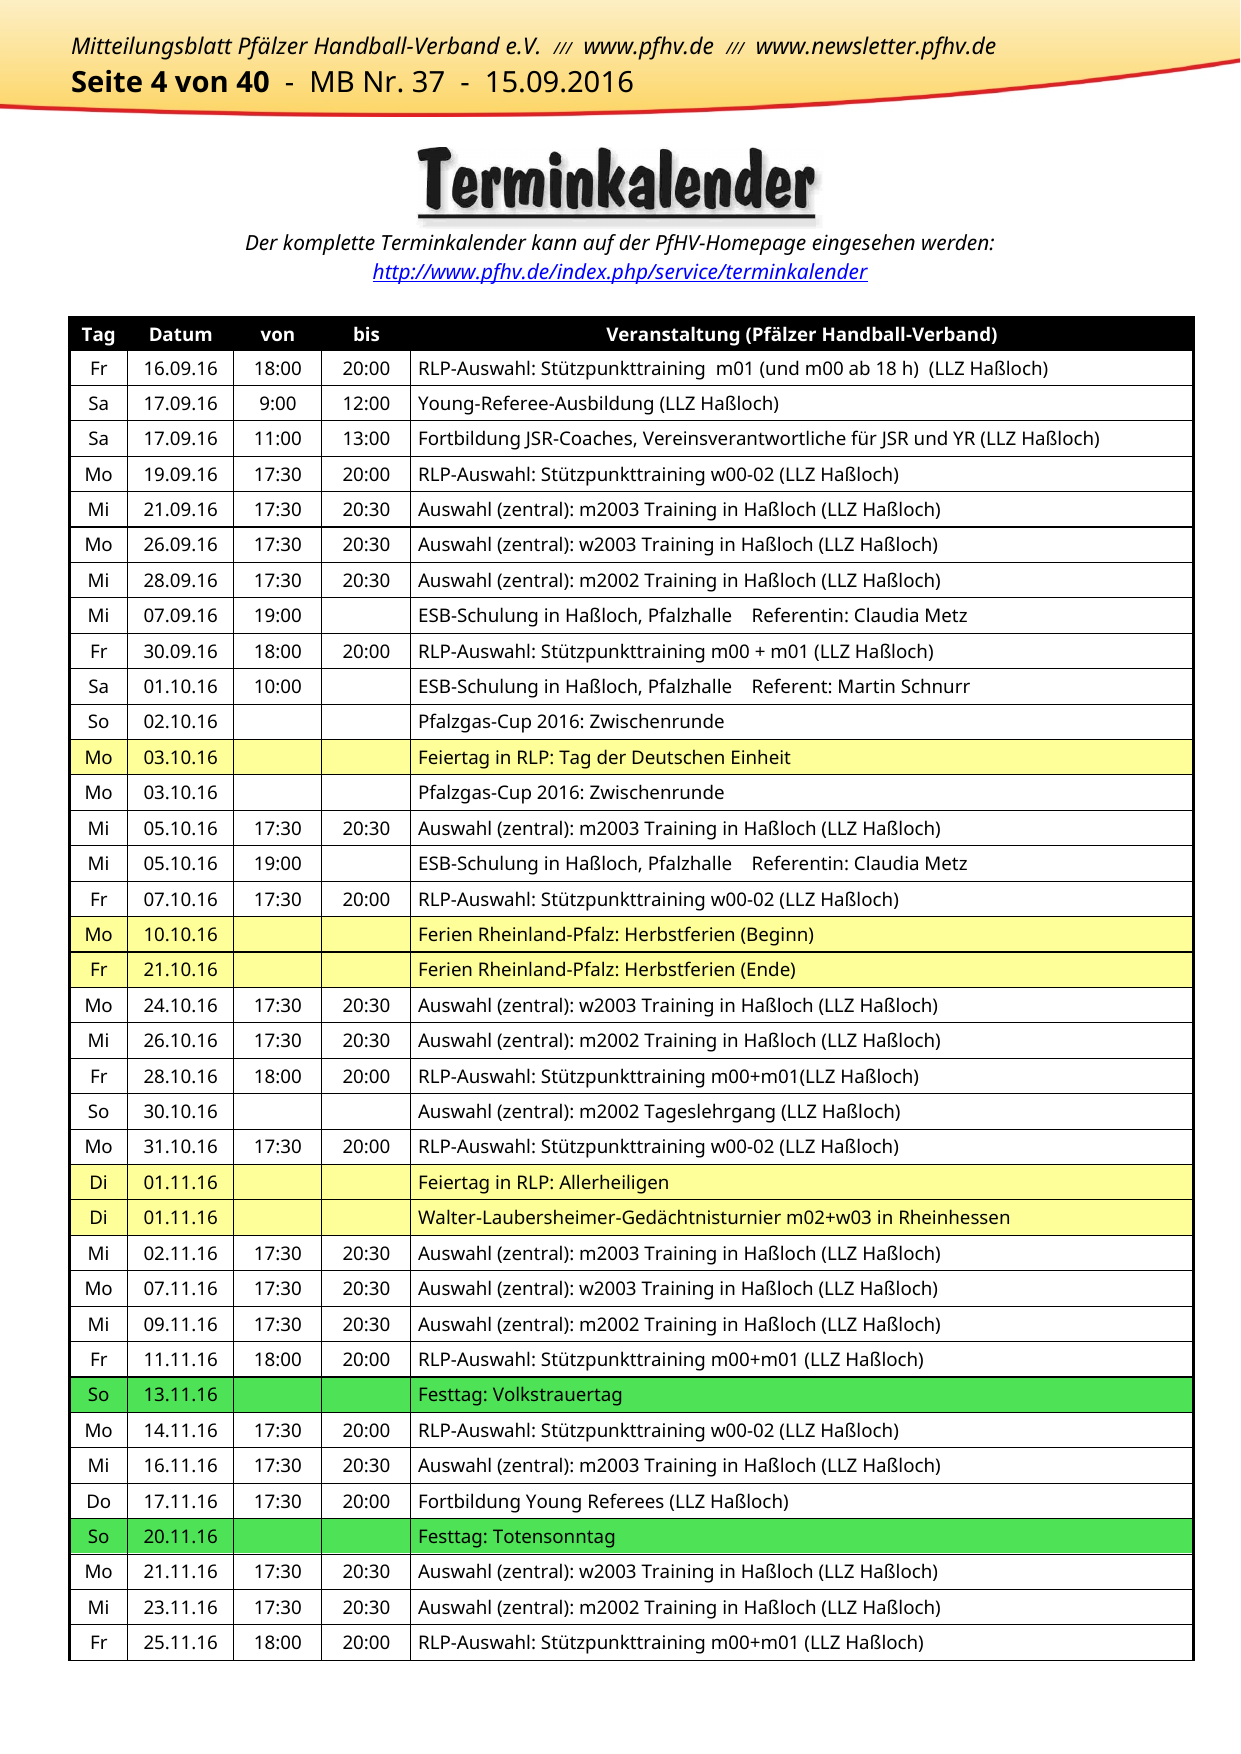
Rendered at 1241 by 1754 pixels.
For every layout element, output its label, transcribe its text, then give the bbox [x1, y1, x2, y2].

table_cell 17:30 [234, 492, 321, 526]
table_cell Mo [71, 1413, 127, 1447]
table_cell 20:00 [322, 1130, 410, 1164]
table_cell [234, 1094, 321, 1128]
table_cell 20:30 [322, 1448, 410, 1483]
table_cell Fr [71, 953, 127, 987]
table_cell RLP-Auswahl: Stützpunkttraining w00-02 (LLZ Haßloch) [411, 882, 1192, 916]
table_cell Mo [71, 528, 127, 562]
table_cell 20:30 [322, 563, 410, 597]
table_cell 18:00 [234, 1342, 321, 1376]
table_cell [322, 598, 410, 633]
table_cell RLP-Auswahl: Stützpunkttraining w00-02 (LLZ Haßloch) [411, 457, 1192, 491]
table_cell Pfalzgas-Cup 2016: Zwischenrunde [411, 705, 1192, 739]
table_cell 07.09.16 [128, 598, 233, 633]
table_cell Sa [71, 386, 127, 420]
table_cell 20:00 [322, 882, 410, 916]
table_cell Auswahl (zentral): w2003 Training in Haßloch (LLZ Haßloch) [411, 1555, 1192, 1589]
table_cell So [71, 1378, 127, 1412]
table_cell Mo [71, 917, 127, 951]
table_cell ESB-Schulung in Haßloch, Pfalzhalle Referentin: Claudia Metz [411, 598, 1192, 633]
table_cell 21.09.16 [128, 492, 233, 526]
table_cell 20:00 [322, 1625, 410, 1660]
table_cell Auswahl (zentral): m2002 Training in Haßloch (LLZ Haßloch) [411, 1307, 1192, 1341]
table_cell [322, 1378, 410, 1412]
table_cell 17.11.16 [128, 1484, 233, 1518]
table_cell Fr [71, 634, 127, 668]
table_cell Fortbildung Young Referees (LLZ Haßloch) [411, 1484, 1192, 1518]
table_cell 13:00 [322, 421, 410, 456]
table_cell 17:30 [234, 1555, 321, 1589]
table_cell Fr [71, 1342, 127, 1376]
table_cell 20:00 [322, 1342, 410, 1376]
table_cell 26.10.16 [128, 1023, 233, 1058]
table_cell 17:30 [234, 988, 321, 1022]
text Der komplette Terminkalender kann auf der PfHV-Homepage eingesehen werden: [71, 228, 1169, 257]
table_cell [322, 1200, 410, 1235]
table_cell [322, 1094, 410, 1128]
table_cell [322, 1519, 410, 1553]
table_cell 20:30 [322, 1590, 410, 1624]
table_cell 28.09.16 [128, 563, 233, 597]
table_cell 11.11.16 [128, 1342, 233, 1376]
table_cell [322, 740, 410, 774]
table_cell 17:30 [234, 1130, 321, 1164]
table_cell 20:30 [322, 811, 410, 845]
table_cell Sa [71, 669, 127, 703]
table_cell 31.10.16 [128, 1130, 233, 1164]
table_cell 20:00 [322, 634, 410, 668]
table_cell 17:30 [234, 882, 321, 916]
table_cell 20:00 [322, 1059, 410, 1093]
table_cell [234, 775, 321, 810]
table_cell 10:00 [234, 669, 321, 703]
table_cell Feiertag in RLP: Tag der Deutschen Einheit [411, 740, 1192, 774]
table_cell ESB-Schulung in Haßloch, Pfalzhalle Referent: Martin Schnurr [411, 669, 1192, 703]
table_cell 21.11.16 [128, 1555, 233, 1589]
table_header bis [323, 320, 410, 349]
table_cell ESB-Schulung in Haßloch, Pfalzhalle Referentin: Claudia Metz [411, 846, 1192, 881]
table_cell 17:30 [234, 1448, 321, 1483]
table_cell 23.11.16 [128, 1590, 233, 1624]
table_cell [322, 775, 410, 810]
table_cell [322, 705, 410, 739]
table_cell 03.10.16 [128, 775, 233, 810]
table_cell Mi [71, 563, 127, 597]
picture [416, 147, 824, 229]
table_cell 17:30 [234, 1023, 321, 1058]
table_cell 20:00 [322, 1413, 410, 1447]
table_cell Mi [71, 1023, 127, 1058]
picture [0, 0, 1241, 117]
table_cell 20:30 [322, 528, 410, 562]
table_cell Auswahl (zentral): m2002 Training in Haßloch (LLZ Haßloch) [411, 563, 1192, 597]
table_cell Mi [71, 846, 127, 881]
table_cell Fr [71, 882, 127, 916]
table_cell Auswahl (zentral): m2002 Training in Haßloch (LLZ Haßloch) [411, 1590, 1192, 1624]
table_cell RLP-Auswahl: Stützpunkttraining w00-02 (LLZ Haßloch) [411, 1413, 1192, 1447]
table_cell 02.11.16 [128, 1236, 233, 1270]
table_cell Auswahl (zentral): w2003 Training in Haßloch (LLZ Haßloch) [411, 1271, 1192, 1306]
table_header Veranstaltung (Pfälzer Handball-Verband) [412, 320, 1192, 349]
table_cell 28.10.16 [128, 1059, 233, 1093]
table_cell Pfalzgas-Cup 2016: Zwischenrunde [411, 775, 1192, 810]
table_cell 21.10.16 [128, 953, 233, 987]
table_cell Feiertag in RLP: Allerheiligen [411, 1165, 1192, 1199]
table_cell [234, 1200, 321, 1235]
table_cell Mi [71, 492, 127, 526]
table_cell Festtag: Volkstrauertag [411, 1378, 1192, 1412]
table_cell Mo [71, 1271, 127, 1306]
table_cell 17:30 [234, 1271, 321, 1306]
table_cell 05.10.16 [128, 811, 233, 845]
table_cell 20:00 [322, 457, 410, 491]
table_cell 17:30 [234, 1236, 321, 1270]
table_cell RLP-Auswahl: Stützpunkttraining m00+m01 (LLZ Haßloch) [411, 1342, 1192, 1376]
table_cell 30.10.16 [128, 1094, 233, 1128]
table_cell Young-Referee-Ausbildung (LLZ Haßloch) [411, 386, 1192, 420]
table_cell Mi [71, 1307, 127, 1341]
table_cell 19:00 [234, 598, 321, 633]
table_cell 01.10.16 [128, 669, 233, 703]
table_cell 20:30 [322, 988, 410, 1022]
table_cell 20:30 [322, 1271, 410, 1306]
table_header von [234, 320, 321, 349]
table_cell 17:30 [234, 457, 321, 491]
table_cell 10.10.16 [128, 917, 233, 951]
table_cell [322, 953, 410, 987]
table_cell 17.09.16 [128, 386, 233, 420]
table_cell 12:00 [322, 386, 410, 420]
table_cell Mo [71, 457, 127, 491]
table_cell [234, 705, 321, 739]
table_cell 17:30 [234, 1413, 321, 1447]
table_cell Mi [71, 598, 127, 633]
table_cell Auswahl (zentral): m2002 Tageslehrgang (LLZ Haßloch) [411, 1094, 1192, 1128]
table_cell 20:30 [322, 1555, 410, 1589]
table_cell 02.10.16 [128, 705, 233, 739]
table_cell 07.11.16 [128, 1271, 233, 1306]
table_cell 17:30 [234, 528, 321, 562]
table_cell Mo [71, 1555, 127, 1589]
table_cell 01.11.16 [128, 1200, 233, 1235]
table_cell RLP-Auswahl: Stützpunkttraining m00 + m01 (LLZ Haßloch) [411, 634, 1192, 668]
table_cell 20:00 [322, 351, 410, 385]
table_cell 18:00 [234, 1059, 321, 1093]
table_cell 16.09.16 [128, 351, 233, 385]
table_cell 30.09.16 [128, 634, 233, 668]
table_cell 17:30 [234, 1590, 321, 1624]
table_cell Ferien Rheinland-Pfalz: Herbstferien (Ende) [411, 953, 1192, 987]
table_header Tag [71, 320, 126, 349]
table_cell 11:00 [234, 421, 321, 456]
table_cell So [71, 1519, 127, 1553]
table_cell [234, 1519, 321, 1553]
table_cell RLP-Auswahl: Stützpunkttraining m00+m01 (LLZ Haßloch) [411, 1625, 1192, 1660]
table_cell [234, 740, 321, 774]
table_cell Auswahl (zentral): m2003 Training in Haßloch (LLZ Haßloch) [411, 492, 1192, 526]
table_cell Mo [71, 1130, 127, 1164]
table_cell 20:30 [322, 1236, 410, 1270]
table_cell Mo [71, 988, 127, 1022]
table_cell Auswahl (zentral): m2003 Training in Haßloch (LLZ Haßloch) [411, 1448, 1192, 1483]
table_cell Auswahl (zentral): w2003 Training in Haßloch (LLZ Haßloch) [411, 528, 1192, 562]
table_cell [322, 917, 410, 951]
table_cell 18:00 [234, 351, 321, 385]
table_cell 17.09.16 [128, 421, 233, 456]
table_cell 17:30 [234, 1307, 321, 1341]
table_cell [234, 917, 321, 951]
table_cell [322, 669, 410, 703]
table_cell Fr [71, 1625, 127, 1660]
table_cell RLP-Auswahl: Stützpunkttraining m01 (und m00 ab 18 h) (LLZ Haßloch) [411, 351, 1192, 385]
table_cell 16.11.16 [128, 1448, 233, 1483]
table_cell 20:30 [322, 1307, 410, 1341]
table_cell 17:30 [234, 811, 321, 845]
table_cell 25.11.16 [128, 1625, 233, 1660]
table_cell Mi [71, 811, 127, 845]
table_cell Do [71, 1484, 127, 1518]
table_cell Festtag: Totensonntag [411, 1519, 1192, 1553]
table_cell 20.11.16 [128, 1519, 233, 1553]
table_cell 20:00 [322, 1484, 410, 1518]
table_cell Sa [71, 421, 127, 456]
table_cell 26.09.16 [128, 528, 233, 562]
table_cell Walter-Laubersheimer-Gedächtnisturnier m02+w03 in Rheinhessen [411, 1200, 1192, 1235]
table_cell 24.10.16 [128, 988, 233, 1022]
text http://www.pfhv.de/index.php/service/terminkalender [71, 257, 1169, 285]
table_cell Di [71, 1165, 127, 1199]
table_cell 14.11.16 [128, 1413, 233, 1447]
table_cell Di [71, 1200, 127, 1235]
table_cell Fr [71, 1059, 127, 1093]
table_cell Auswahl (zentral): m2002 Training in Haßloch (LLZ Haßloch) [411, 1023, 1192, 1058]
table_cell 17:30 [234, 563, 321, 597]
table_cell RLP-Auswahl: Stützpunkttraining m00+m01(LLZ Haßloch) [411, 1059, 1192, 1093]
table_cell 17:30 [234, 1484, 321, 1518]
table_cell [322, 1165, 410, 1199]
table_cell 20:30 [322, 1023, 410, 1058]
table_cell 01.11.16 [128, 1165, 233, 1199]
table_cell Ferien Rheinland-Pfalz: Herbstferien (Beginn) [411, 917, 1192, 951]
table_cell So [71, 1094, 127, 1128]
table_cell [322, 846, 410, 881]
table_cell 03.10.16 [128, 740, 233, 774]
table_cell 13.11.16 [128, 1378, 233, 1412]
table_cell Auswahl (zentral): m2003 Training in Haßloch (LLZ Haßloch) [411, 811, 1192, 845]
table_cell RLP-Auswahl: Stützpunkttraining w00-02 (LLZ Haßloch) [411, 1130, 1192, 1164]
table_cell 09.11.16 [128, 1307, 233, 1341]
table_cell 19:00 [234, 846, 321, 881]
table_cell 9:00 [234, 386, 321, 420]
table_cell Mi [71, 1236, 127, 1270]
table_cell [234, 1165, 321, 1199]
table_header Datum [129, 320, 232, 349]
table_cell Auswahl (zentral): m2003 Training in Haßloch (LLZ Haßloch) [411, 1236, 1192, 1270]
table_cell Mi [71, 1590, 127, 1624]
table_cell Mi [71, 1448, 127, 1483]
table_cell Mo [71, 740, 127, 774]
table_cell 18:00 [234, 1625, 321, 1660]
table_cell Fr [71, 351, 127, 385]
table_cell [234, 953, 321, 987]
table_cell 05.10.16 [128, 846, 233, 881]
table_cell 20:30 [322, 492, 410, 526]
table_cell Fortbildung JSR-Coaches, Vereinsverantwortliche für JSR und YR (LLZ Haßloch) [411, 421, 1192, 456]
table_cell So [71, 705, 127, 739]
table_cell Auswahl (zentral): w2003 Training in Haßloch (LLZ Haßloch) [411, 988, 1192, 1022]
table_cell [234, 1378, 321, 1412]
table_cell 19.09.16 [128, 457, 233, 491]
table_cell 18:00 [234, 634, 321, 668]
table_cell 07.10.16 [128, 882, 233, 916]
table_cell Mo [71, 775, 127, 810]
